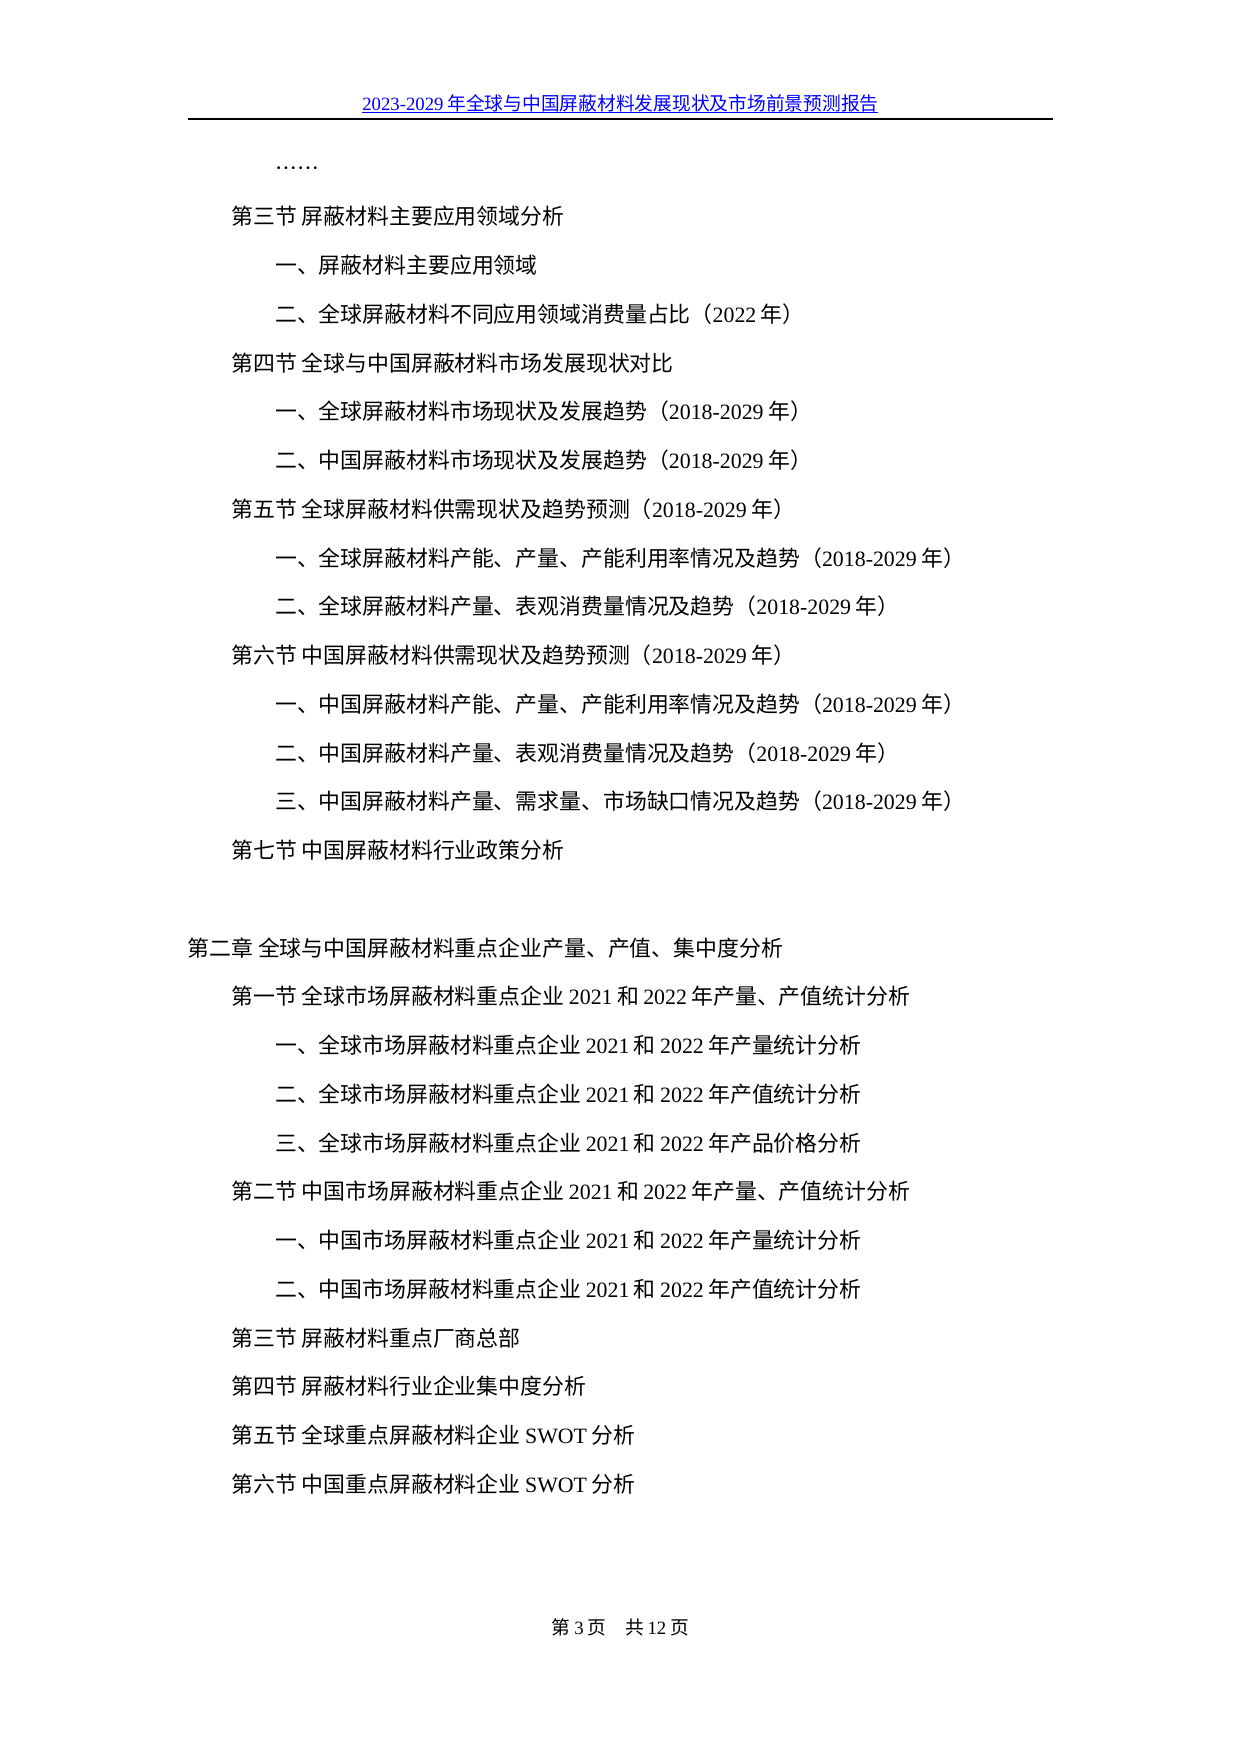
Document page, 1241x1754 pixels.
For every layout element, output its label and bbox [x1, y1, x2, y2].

text [187, 150, 1053, 1499]
